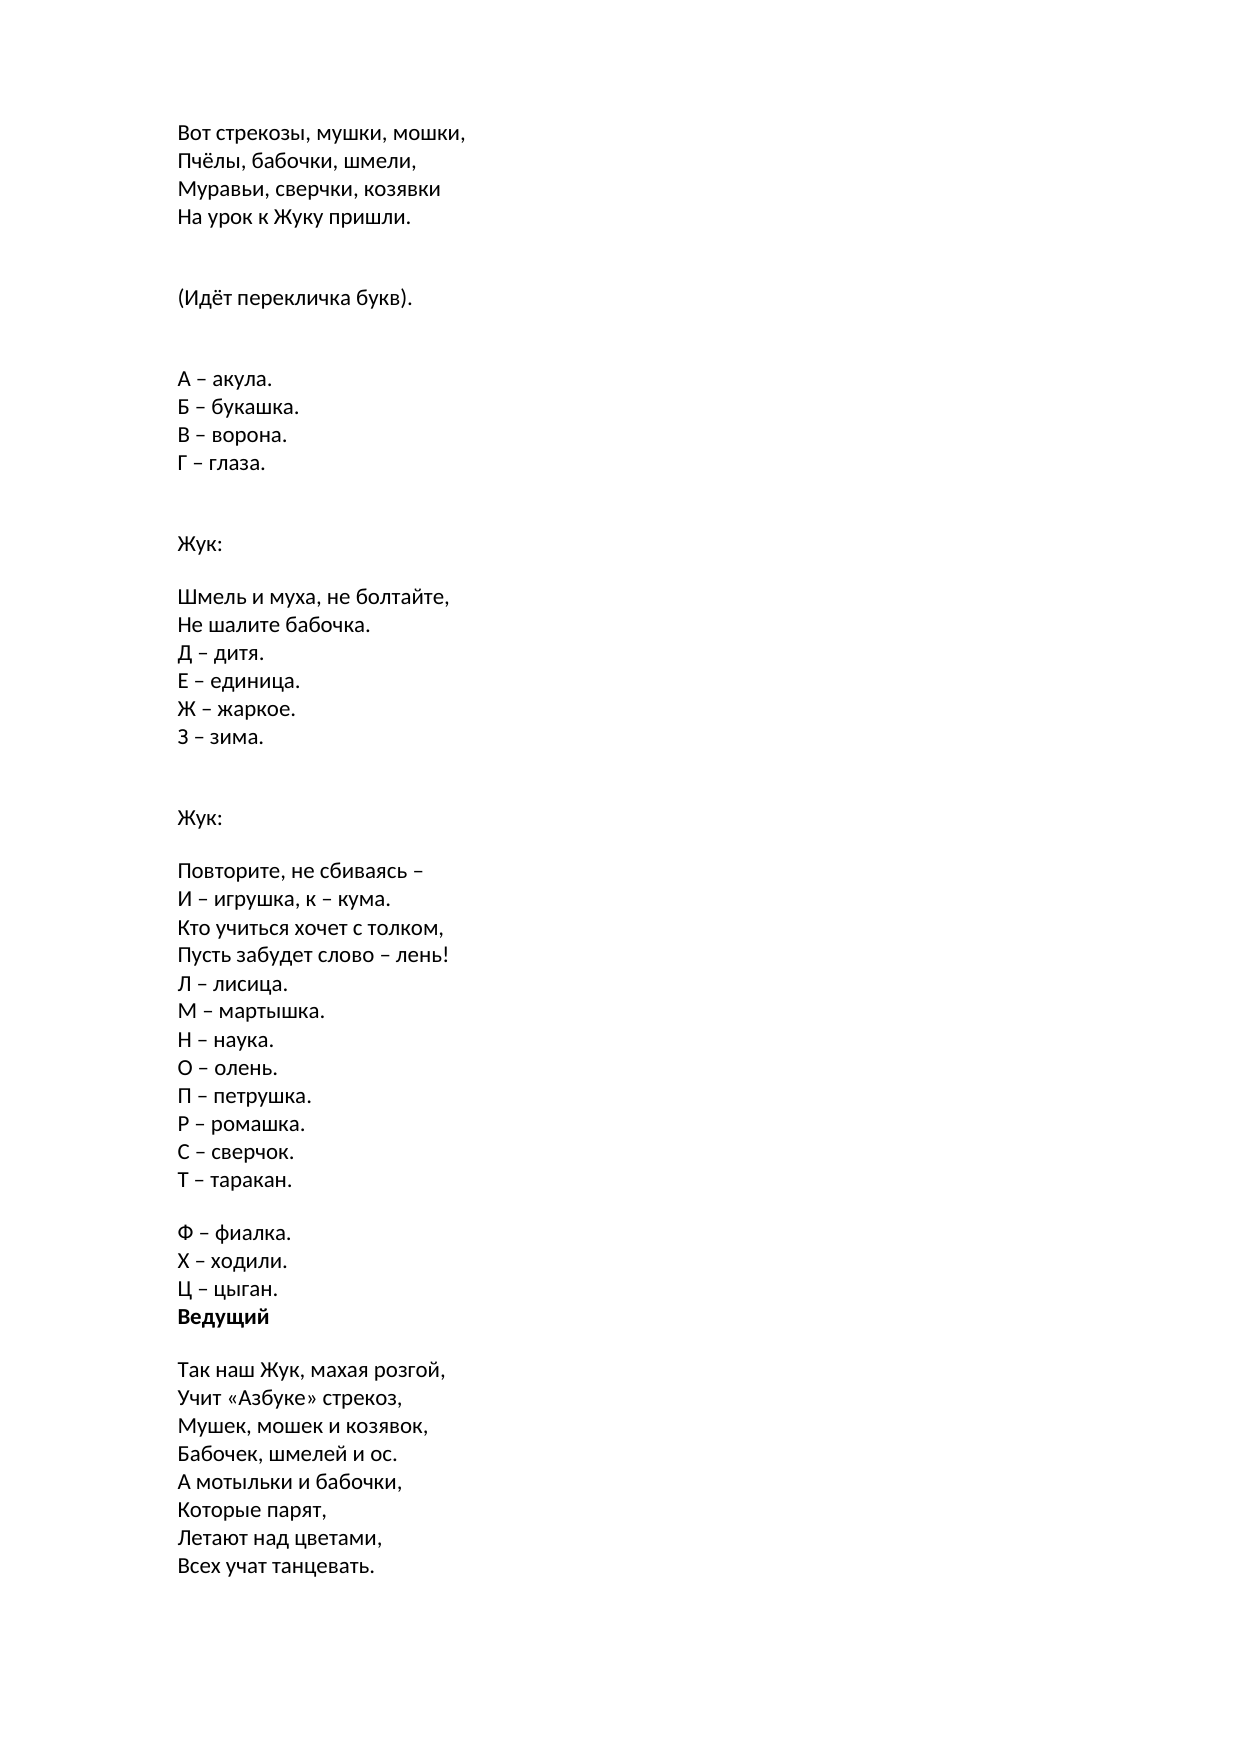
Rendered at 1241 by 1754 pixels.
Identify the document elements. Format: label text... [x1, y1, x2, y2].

text Х – ходили. [177, 1246, 1152, 1274]
text А – акула. [177, 364, 1152, 392]
text Т – таракан. [177, 1165, 1152, 1193]
text Пусть забудет слово – лень! [177, 941, 1152, 969]
text С – сверчок. [177, 1137, 1152, 1165]
text Ф – фиалка. [177, 1218, 1152, 1246]
text Д – дитя. [177, 638, 1152, 666]
text Летают над цветами, [177, 1523, 1152, 1551]
text Ж – жаркое. [177, 694, 1152, 722]
text Р – ромашка. [177, 1109, 1152, 1137]
text Которые парят, [177, 1495, 1152, 1523]
text О – олень. [177, 1053, 1152, 1081]
text Мушек, мошек и козявок, [177, 1411, 1152, 1439]
text Шмель и муха, не болтайте, [177, 582, 1152, 610]
text Ц – цыган. [177, 1274, 1152, 1302]
text И – игрушка, к – кума. [177, 884, 1152, 913]
text Жук: [177, 529, 1152, 557]
text Пчёлы, бабочки, шмели, [177, 146, 1152, 174]
text М – мартышка. [177, 997, 1152, 1025]
text На урок к Жуку пришли. [177, 202, 1152, 230]
text Л – лисица. [177, 969, 1152, 997]
text Всех учат танцевать. [177, 1551, 1152, 1579]
text (Идёт перекличка букв). [177, 283, 1152, 311]
text Жук: [177, 803, 1152, 832]
text В – ворона. [177, 420, 1152, 448]
text Н – наука. [177, 1025, 1152, 1053]
text Г – глаза. [177, 448, 1152, 476]
text Учит «Азбуке» стрекоз, [177, 1383, 1152, 1411]
text Е – единица. [177, 666, 1152, 694]
text Муравьи, сверчки, козявки [177, 174, 1152, 202]
text Повторите, не сбиваясь – [177, 857, 1152, 884]
text Так наш Жук, махая розгой, [177, 1355, 1152, 1383]
text Кто учиться хочет с толком, [177, 913, 1152, 941]
text А мотыльки и бабочки, [177, 1467, 1152, 1495]
text Б – букашка. [177, 392, 1152, 420]
text П – петрушка. [177, 1081, 1152, 1109]
text Не шалите бабочка. [177, 610, 1152, 638]
text Ведущий [177, 1302, 1152, 1330]
text Бабочек, шмелей и ос. [177, 1439, 1152, 1467]
text Вот стрекозы, мушки, мошки, [177, 118, 1152, 146]
text З – зима. [177, 722, 1152, 751]
